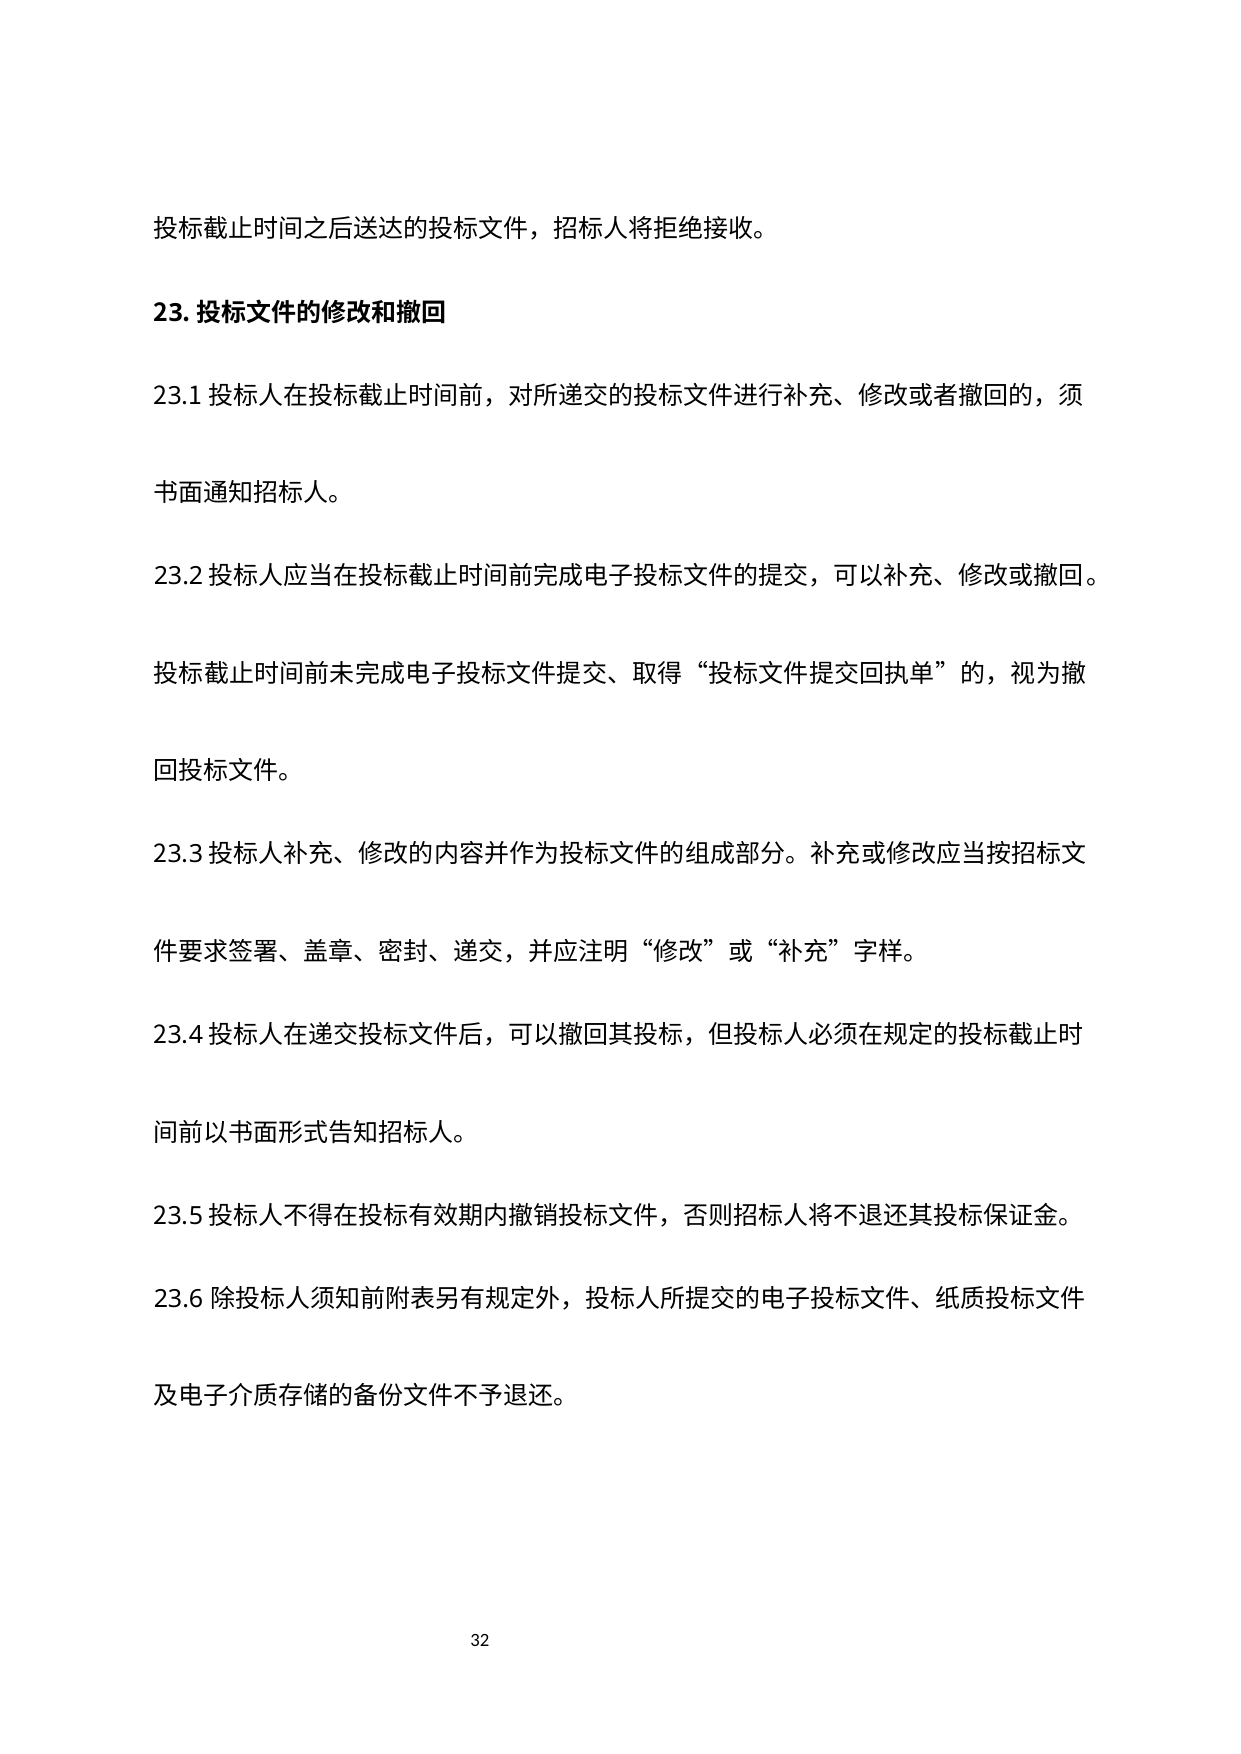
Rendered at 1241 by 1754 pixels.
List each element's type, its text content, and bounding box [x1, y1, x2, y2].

text 23. 投标文件的修改和撤回 [153, 278, 1087, 343]
text 投标截止时间之后送达的投标文件，招标人将拒绝接收。 [153, 194, 1087, 259]
text 23.1 投标人在投标截止时间前，对所递交的投标文件进行补充、修改或者撤回的，须书面通知招标人。 [153, 361, 1087, 523]
text 23.6 除投标人须知前附表另有规定外，投标人所提交的电子投标文件、纸质投标文件及电子介质存储的备份文件不予退还。 [153, 1264, 1087, 1426]
text 23.3投标人补充、修改的内容并作为投标文件的组成部分。补充或修改应当按招标文件要求签署、盖章、密封、递交，并应注明“修改”或“补充”字样。 [153, 819, 1087, 982]
text 23.5投标人不得在投标有效期内撤销投标文件，否则招标人将不退还其投标保证金。 [153, 1181, 1087, 1246]
text 23.4 投标人在递交投标文件后，可以撤回其投标，但投标人必须在规定的投标截止时间前以书面形式告知招标人。 [153, 1000, 1087, 1163]
text 23.2投标人应当在投标截止时间前完成电子投标文件的提交，可以补充、修改或撤回。投标截止时间前未完成电子投标文件提交、取得“投标文件提交回执单”的，视为撤回投标文件。 [153, 541, 1087, 801]
